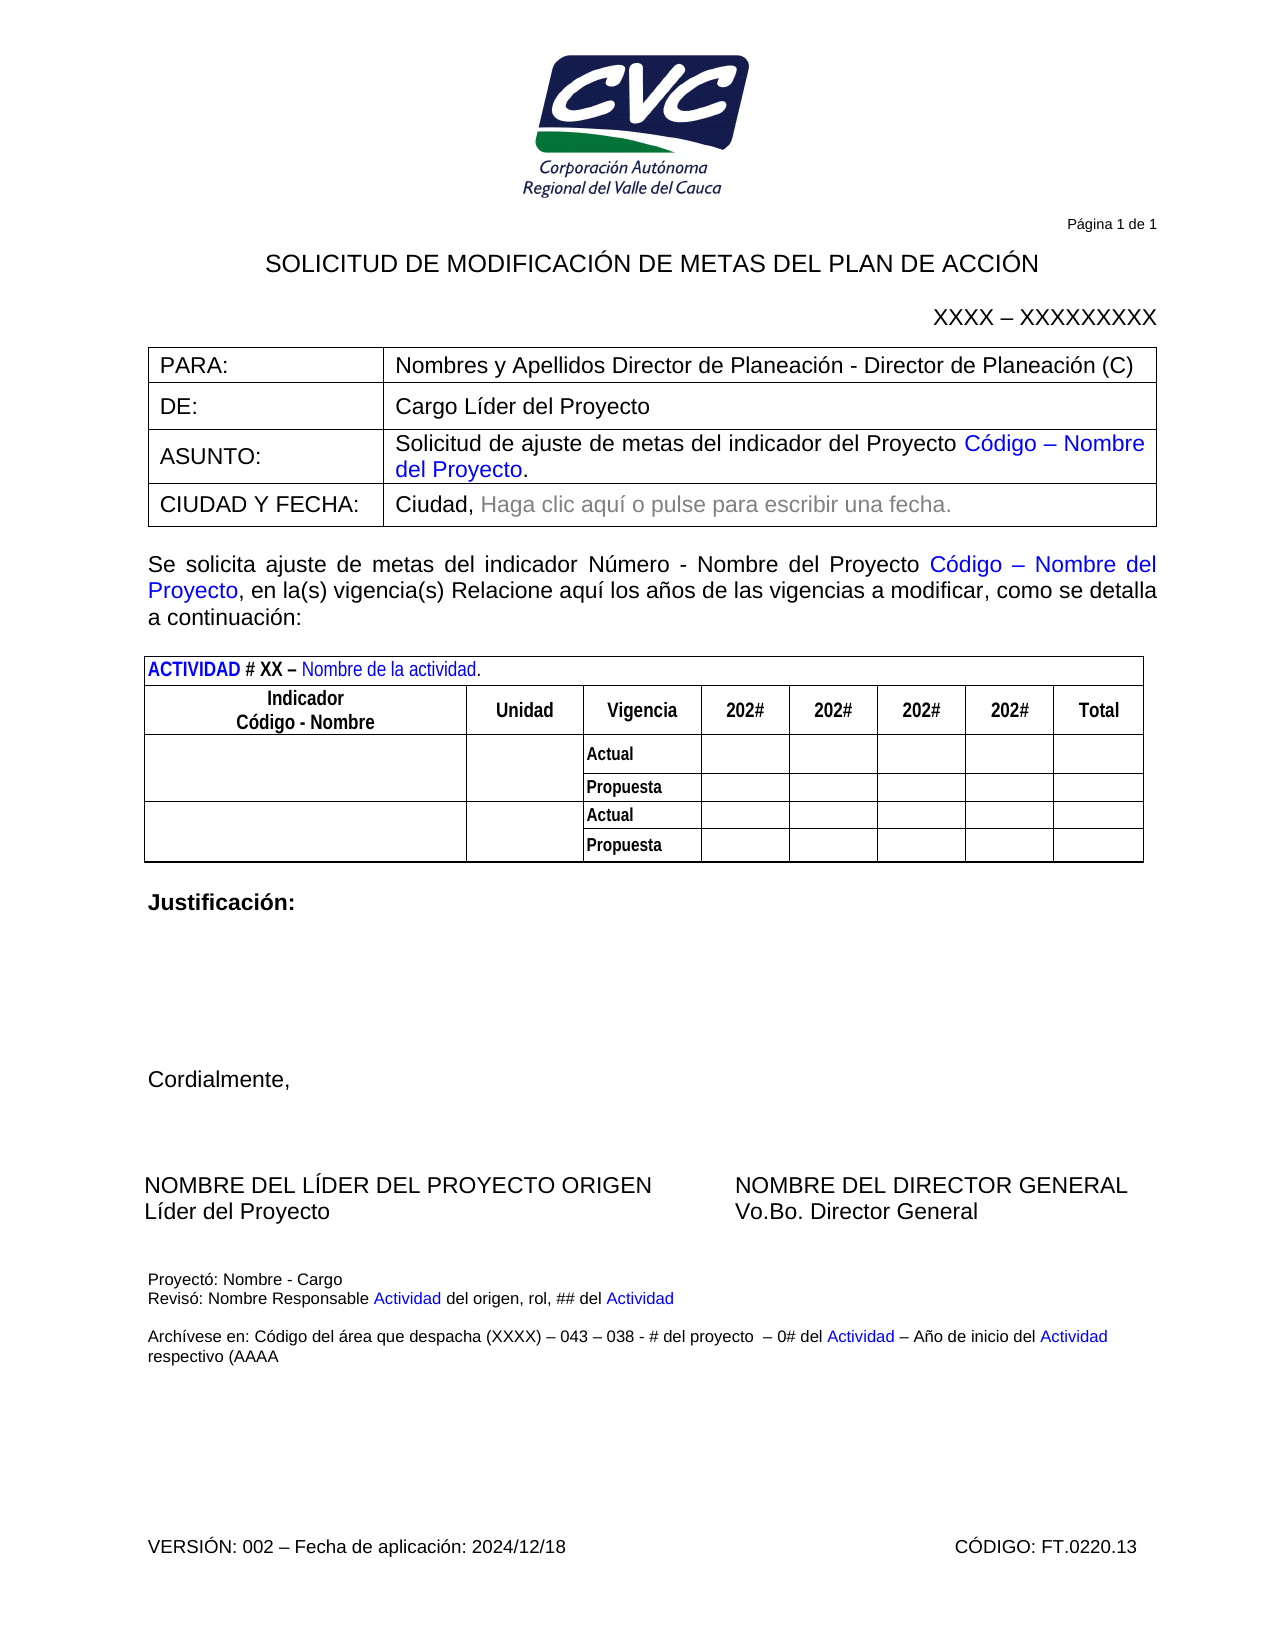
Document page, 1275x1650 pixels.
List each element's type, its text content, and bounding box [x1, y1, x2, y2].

table_cell CIUDAD Y FECHA: [149, 484, 383, 526]
text Proyectó: Nombre - Cargo [148, 1270, 1157, 1289]
table_cell Actual [584, 735, 701, 772]
table_cell 202# [966, 686, 1053, 734]
table_header Nombres y Apellidos Director de Planeación - Director de Planeación (C) [384, 348, 1156, 382]
table_cell [966, 735, 1053, 772]
table_cell [145, 735, 466, 801]
table_cell [966, 829, 1053, 861]
table_cell [790, 802, 877, 828]
table_cell [790, 735, 877, 772]
text Justificación: [148, 889, 1157, 915]
table_cell [1054, 774, 1143, 801]
table_cell [145, 802, 466, 861]
table_header NOMBRE DEL LÍDER DEL PROYECTO ORIGEN [133, 1172, 723, 1198]
table_cell [702, 829, 789, 861]
table_cell Propuesta [584, 829, 701, 861]
table_cell DE: [149, 383, 383, 429]
table_cell [1054, 735, 1143, 772]
text Revisó: Nombre Responsable Actividad del origen, rol, ## del Actividad [148, 1289, 1157, 1308]
table_cell [1054, 802, 1143, 828]
text respectivo (AAAA [148, 1346, 1157, 1366]
table_cell [467, 802, 583, 861]
text Cordialmente, [148, 1066, 1157, 1092]
table_cell Cargo Líder del Proyecto [384, 383, 1156, 429]
table_header NOMBRE DEL DIRECTOR GENERAL [724, 1172, 1181, 1198]
table_cell Líder del Proyecto [133, 1198, 723, 1224]
table_cell 202# [790, 686, 877, 734]
table_cell Ciudad, [384, 484, 1156, 526]
table_header PARA: [149, 348, 383, 382]
table_cell Unidad [467, 686, 583, 734]
table_cell [878, 829, 965, 861]
table_cell [467, 735, 583, 801]
table_cell [702, 774, 789, 801]
table_cell [878, 774, 965, 801]
table_cell Indicador Código - Nombre [145, 686, 466, 734]
table_cell Vigencia [584, 686, 701, 734]
table_cell [1054, 829, 1143, 861]
table_header ACTIVIDAD # XX – Nombre de la actividad. [145, 657, 1143, 685]
table_cell 202# [702, 686, 789, 734]
table_cell [878, 802, 965, 828]
table_cell 202# [878, 686, 965, 734]
table_cell Propuesta [584, 774, 701, 801]
table_cell [966, 802, 1053, 828]
table_cell ASUNTO: [149, 430, 383, 482]
text Se solicita ajuste de metas del indicador Número - Nombre del Proyecto Código – Nombre del Proyecto, en la(s) vigencia(s) Relacione aquí los años de las vigencias a modificar, como se detalla a continuación: [148, 551, 1157, 630]
table_cell Solicitud de ajuste de metas del indicador del Proyecto Código – Nombre del Proyecto. [384, 430, 1156, 482]
table_cell [790, 774, 877, 801]
table_cell Vo.Bo. Director General [724, 1198, 1181, 1224]
text Archívese en: Código del área que despacha (XXXX) – 043 – 038 - # del proyecto – 0# del Actividad – Año de inicio del Actividad [148, 1327, 1157, 1346]
table_cell [878, 735, 965, 772]
picture [4, 31, 1267, 198]
table_cell Actual [584, 802, 701, 828]
table_cell [702, 802, 789, 828]
table_cell [702, 735, 789, 772]
table_cell Total [1054, 686, 1143, 734]
table_cell [966, 774, 1053, 801]
table_cell [790, 829, 877, 861]
